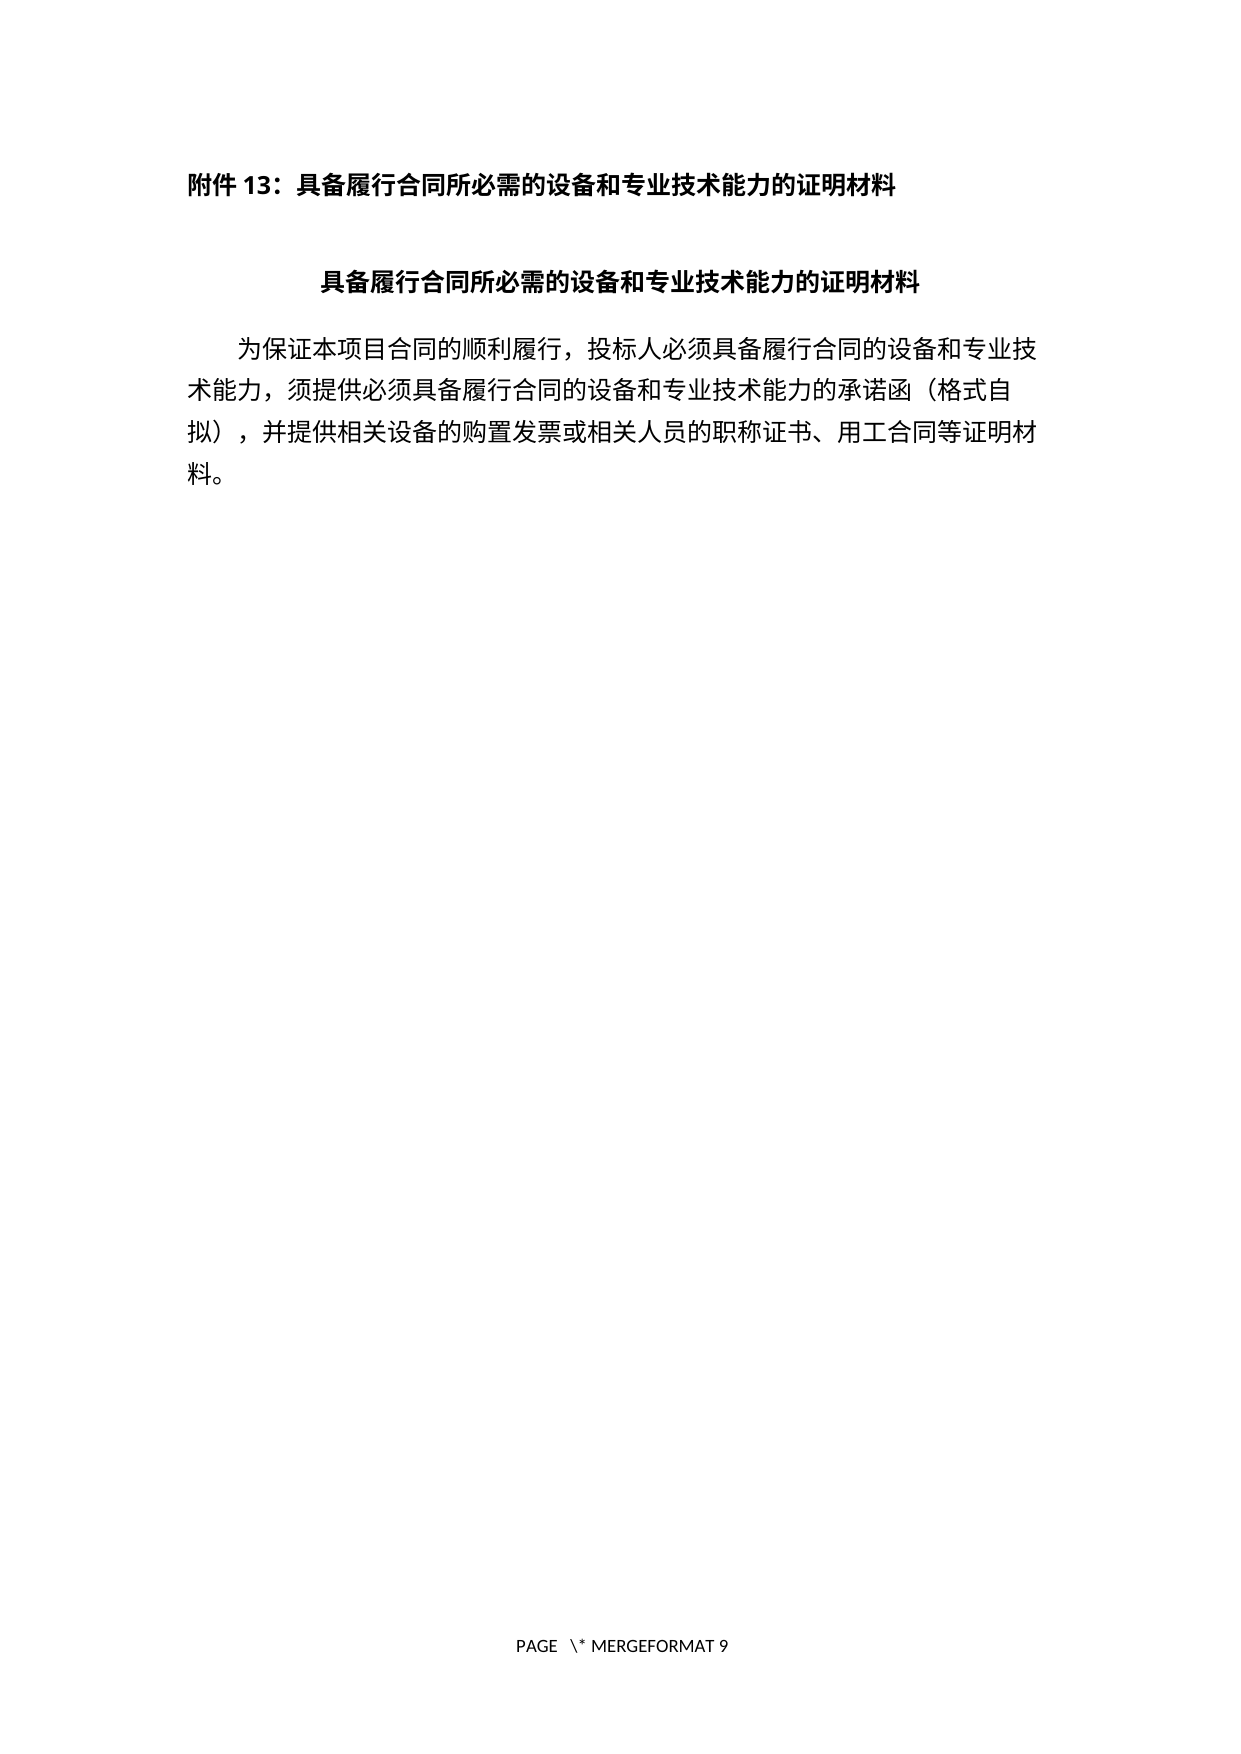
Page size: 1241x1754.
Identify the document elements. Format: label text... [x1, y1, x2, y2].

text 具备履行合同所必需的设备和专业技术能力的证明材料 [187, 262, 1053, 298]
text 为保证本项目合同的顺利履行，投标人必须具备履行合同的设备和专业技术能力，须提供必须具备履行合同的设备和专业技术能力的承诺函（格式自拟），并提供相关设备的购置发票或相关人员的职称证书、用工合同等证明材料。 [187, 325, 1053, 491]
subtitle 附件13：具备履行合同所必需的设备和专业技术能力的证明材料 [187, 164, 1053, 202]
